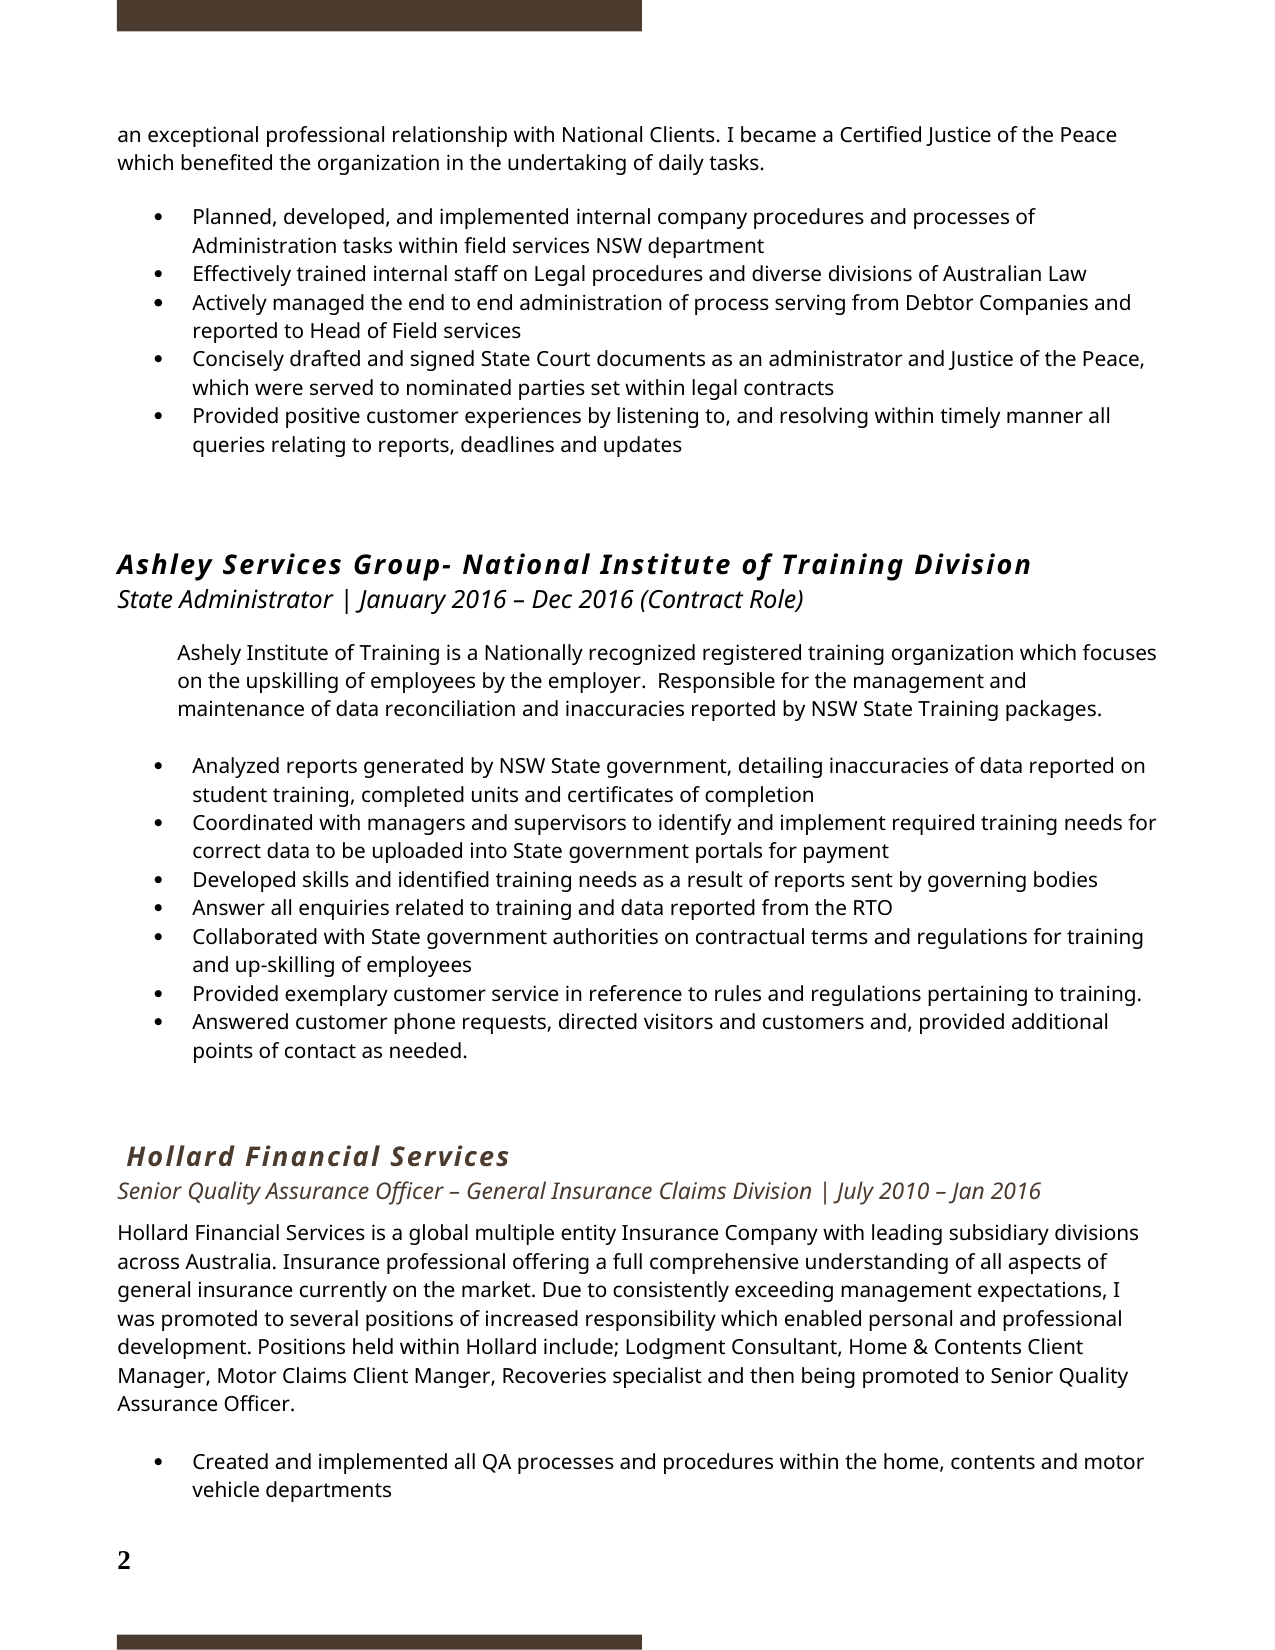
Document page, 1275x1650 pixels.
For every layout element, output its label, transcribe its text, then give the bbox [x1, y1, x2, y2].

list Hollard Financial Services is a global multiple entity Insurance Company with leading subsidiary divisions across Australia. Insurance professional offering a full comprehensive understanding of all aspects of general insurance currently on the market. Due to consistently exceeding management expectations, I was promoted to several positions of increased responsibility which enabled personal and professional development. Positions held within Hollard include; Lodgment Consultant, Home & Contents Client Manager, Motor Claims Client Manger, Recoveries specialist and then being promoted to Senior Quality Assurance Officer. [117, 1218, 1158, 1418]
list Analyzed reports generated by NSW State government, detailing inaccuracies of data reported on student training, completed units and certificates of completion [154, 751, 1158, 808]
text State Administrator | January 2016 – Dec 2016 (Contract Role) [117, 582, 1158, 616]
list Concisely drafted and signed State Court documents as an administrator and Justice of the Peace, which were served to nominated parties set within legal contracts [154, 344, 1158, 401]
list Answered customer phone requests, directed visitors and customers and, provided additional points of contact as needed. [154, 1007, 1158, 1064]
list Effectively trained internal staff on Legal procedures and diverse divisions of Australian Law [154, 259, 1158, 288]
list Provided exemplary customer service in reference to rules and regulations pertaining to training. [154, 979, 1158, 1007]
list Provided positive customer experiences by listening to, and resolving within timely manner all queries relating to reports, deadlines and updates [154, 401, 1158, 458]
list Created and implemented all QA processes and procedures within the home, contents and motor vehicle departments [154, 1447, 1158, 1504]
text Ashley Services Group- National Institute of Training Division [117, 545, 1158, 582]
list Coordinated with managers and supervisors to identify and implement required training needs for correct data to be uploaded into State government portals for payment [154, 808, 1158, 865]
text Ashely Institute of Training is a Nationally recognized registered training organization which focuses on the upskilling of employees by the employer. Responsible for the management and maintenance of data reconciliation and inaccuracies reported by NSW State Training packages. [177, 638, 1158, 723]
list Hollard Financial Services [117, 1138, 1158, 1175]
list Collaborated with State government authorities on contractual terms and regulations for training and up-skilling of employees [154, 922, 1158, 979]
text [117, 120, 1158, 177]
list Answer all enquiries related to training and data reported from the RTO [154, 893, 1158, 922]
list Actively managed the end to end administration of process serving from Debtor Companies and reported to Head of Field services [154, 288, 1158, 344]
list Planned, developed, and implemented internal company procedures and processes of Administration tasks within field services NSW department [154, 202, 1158, 259]
list Senior Quality Assurance Officer – General Insurance Claims Division | July 2010 – Jan 2016 [117, 1175, 1158, 1206]
list Developed skills and identified training needs as a result of reports sent by governing bodies [154, 865, 1158, 893]
